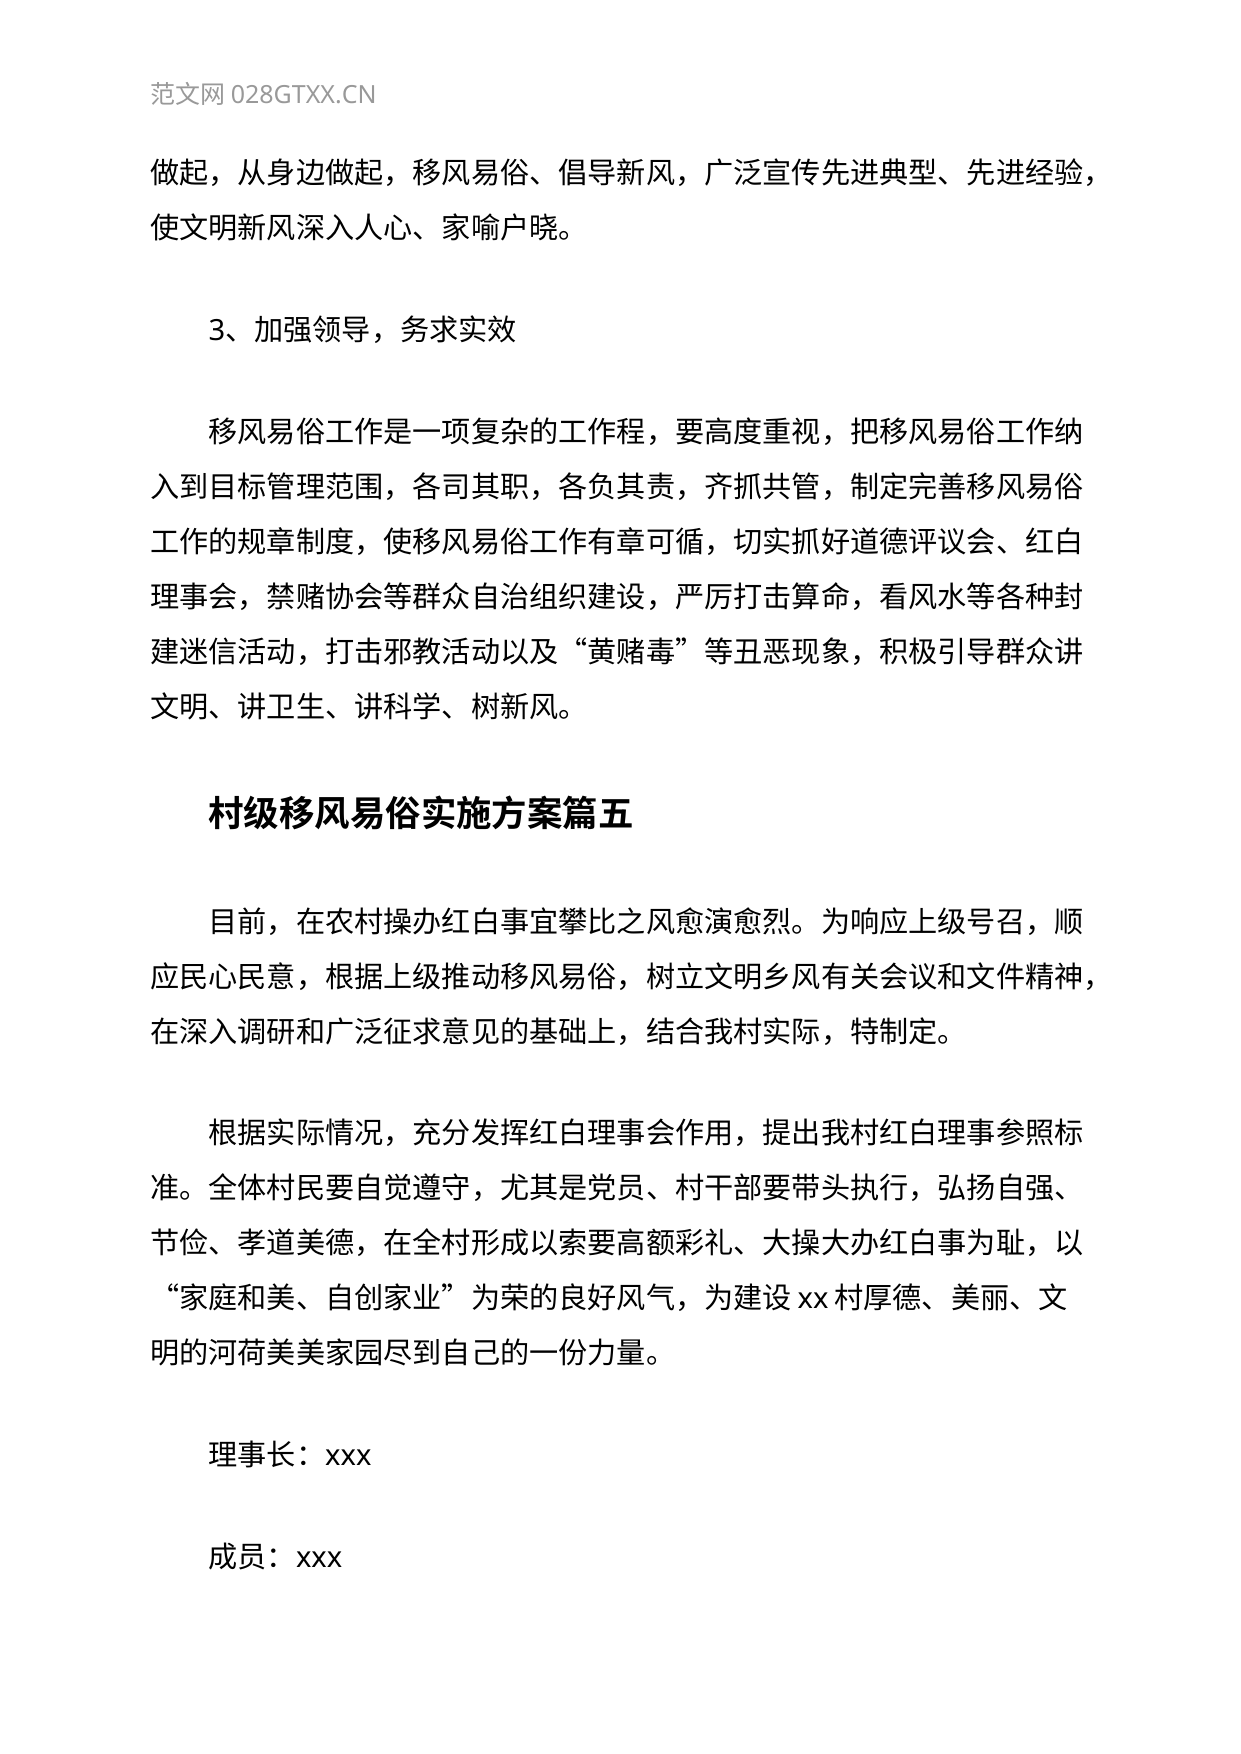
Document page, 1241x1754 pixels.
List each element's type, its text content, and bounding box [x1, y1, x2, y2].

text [150, 150, 1090, 247]
text 移风易俗工作是一项复杂的工作程，要高度重视，把移风易俗工作纳入到目标管理范围，各司其职，各负其责，齐抓共管，制定完善移风易俗工作的规章制度，使移风易俗工作有章可循，切实抓好道德评议会、红白理事会，禁赌协会等群众自治组织建设，严厉打击算命，看风水等各种封建迷信活动，打击邪教活动以及“黄赌毒”等丑恶现象，积极引导群众讲文明、讲卫生、讲科学、树新风。 [150, 409, 1090, 725]
text 目前，在农村操办红白事宜攀比之风愈演愈烈。为响应上级号召，顺应民心民意，根据上级推动移风易俗，树立文明乡风有关会议和文件精神，在深入调研和广泛征求意见的基础上，结合我村实际，特制定。 [150, 898, 1090, 1050]
text 3、加强领导，务求实效 [150, 307, 1090, 349]
text 成员：xxx [150, 1533, 1090, 1576]
text 根据实际情况，充分发挥红白理事会作用，提出我村红白理事参照标准。全体村民要自觉遵守，尤其是党员、村干部要带头执行，弘扬自强、节俭、孝道美德，在全村形成以索要高额彩礼、大操大办红白事为耻，以“家庭和美、自创家业”为荣的良好风气，为建设xx村厚德、美丽、文明的河荷美美家园尽到自己的一份力量。 [150, 1110, 1090, 1372]
text 村级移风易俗实施方案篇五 [150, 785, 1090, 836]
text 理事长：xxx [150, 1431, 1090, 1474]
